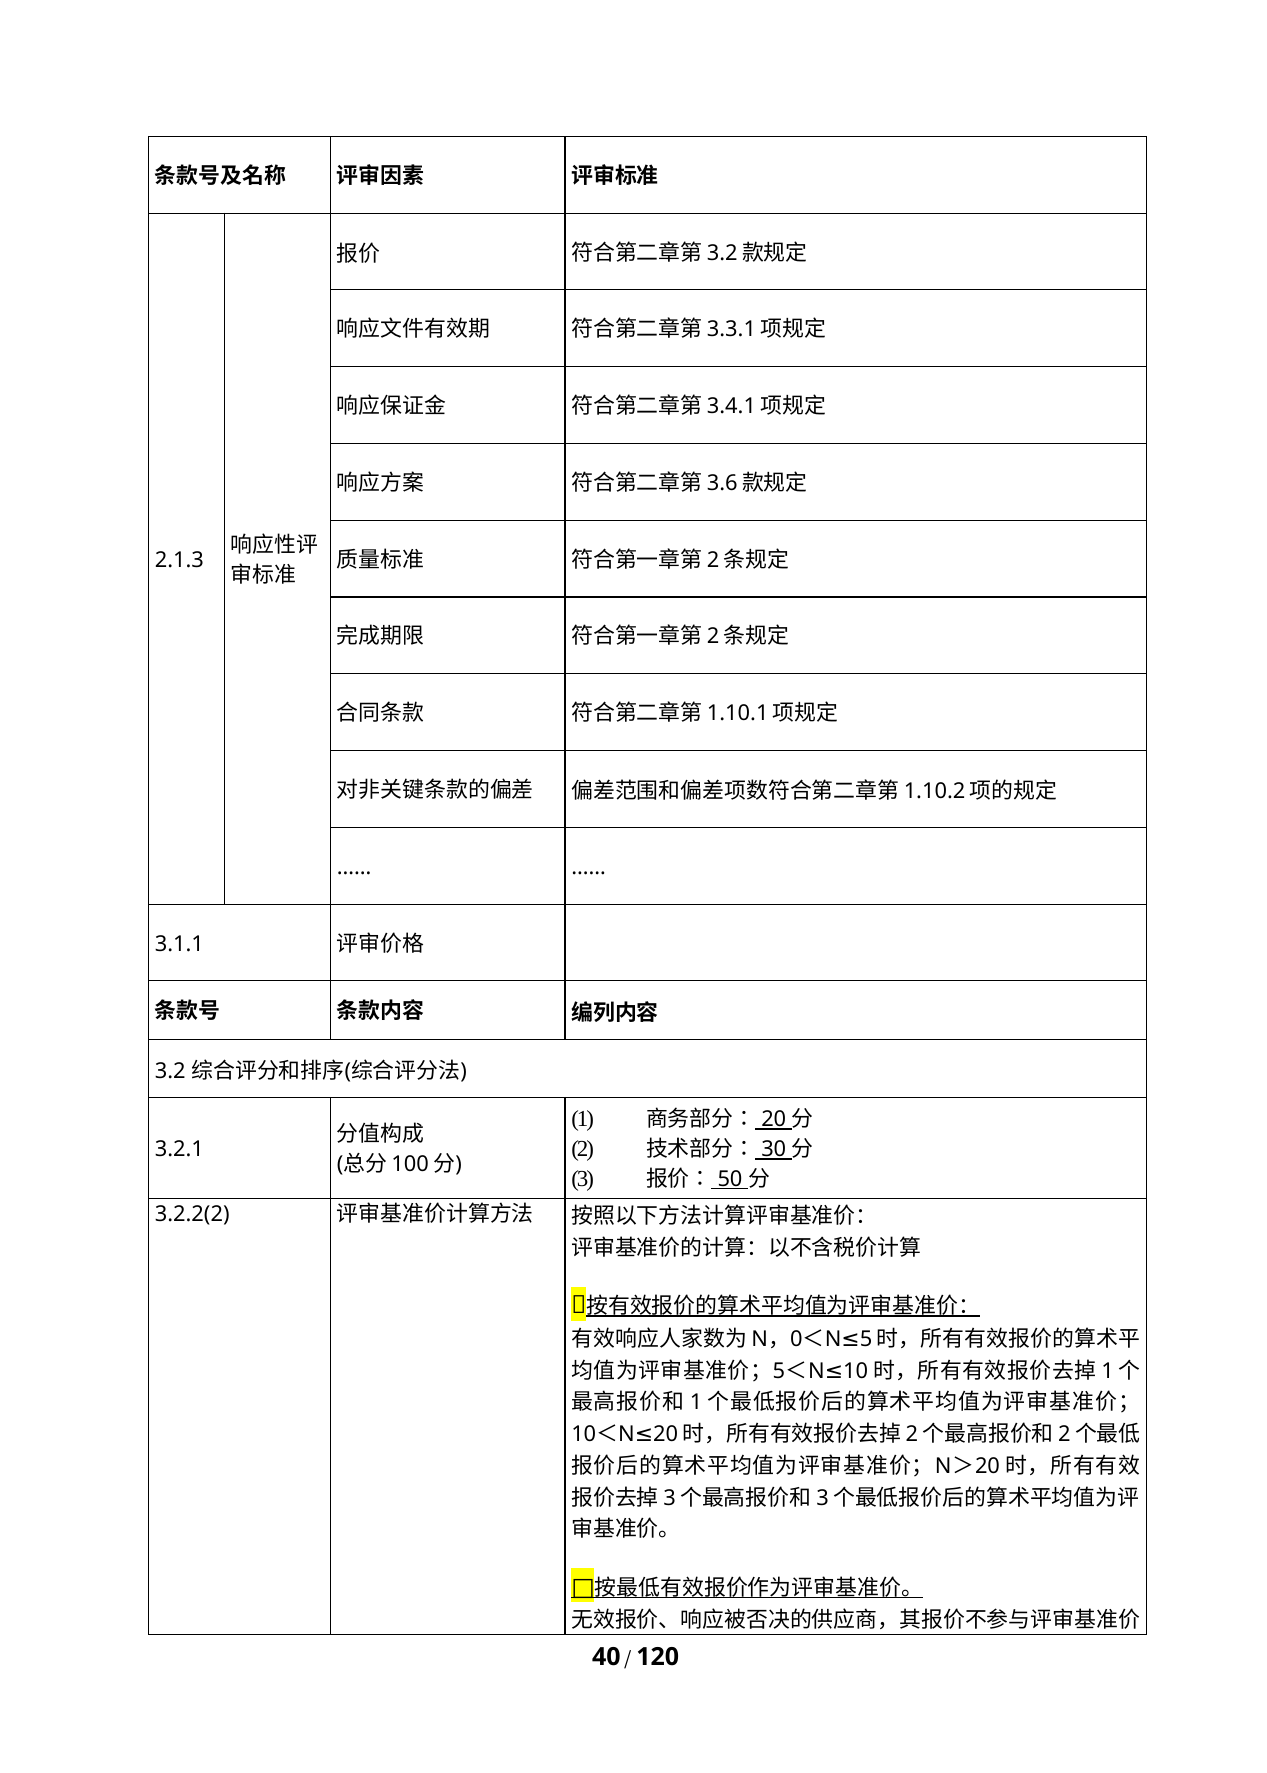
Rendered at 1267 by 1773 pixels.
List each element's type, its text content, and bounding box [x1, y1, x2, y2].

table_cell 3.2 综合评分和排序(综合评分法) [149, 1040, 1146, 1097]
table_cell 评审价格 [331, 905, 564, 980]
table_cell 响应文件有效期 [331, 290, 564, 366]
table_cell 3.2.2(2) [149, 1199, 330, 1634]
table_cell 响应性评审标准 [225, 214, 330, 903]
table_cell 符合第二章第1.10.1项规定 [566, 674, 1146, 750]
table_cell 符合第二章第3.4.1项规定 [566, 367, 1146, 443]
table_cell 商务部分： 20 分 技术部分： 30 分 报价： 50 分 [566, 1098, 1146, 1197]
table_cell 符合第二章第3.3.1项规定 [566, 290, 1146, 366]
table_cell [566, 905, 1146, 980]
table_cell 符合第一章第2条规定 [566, 521, 1146, 596]
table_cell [566, 1199, 1146, 1634]
table_cell 分值构成 (总分100分) [331, 1098, 564, 1197]
table_cell 条款内容 [331, 981, 564, 1039]
table_cell 编列内容 [566, 981, 1146, 1039]
table_cell 条款号 [149, 981, 330, 1039]
table_cell 响应保证金 [331, 367, 564, 443]
table_cell 评审标准 [566, 137, 1146, 213]
table_cell 合同条款 [331, 674, 564, 750]
table_cell 偏差范围和偏差项数符合第二章第1.10.2项的规定 [566, 751, 1146, 827]
table_cell 符合第二章第3.2款规定 [566, 214, 1146, 289]
table_cell 对非关键条款的偏差 [331, 751, 564, 827]
table_cell 条款号及名称 [149, 137, 330, 213]
table_cell 完成期限 [331, 598, 564, 673]
table_cell 3.1.1 [149, 905, 330, 980]
table_cell …… [331, 828, 564, 903]
table_cell 评审基准价计算方法 [331, 1199, 564, 1634]
table_cell 符合第二章第3.6款规定 [566, 444, 1146, 520]
table_cell 响应方案 [331, 444, 564, 520]
table_cell 报价 [331, 214, 564, 289]
table_cell 2.1.3 [149, 214, 224, 903]
table_cell 质量标准 [331, 521, 564, 596]
table_cell …… [566, 828, 1146, 903]
table_cell 3.2.1 [149, 1098, 330, 1197]
table_cell 评审因素 [331, 137, 564, 213]
table_cell 符合第一章第2条规定 [566, 598, 1146, 673]
